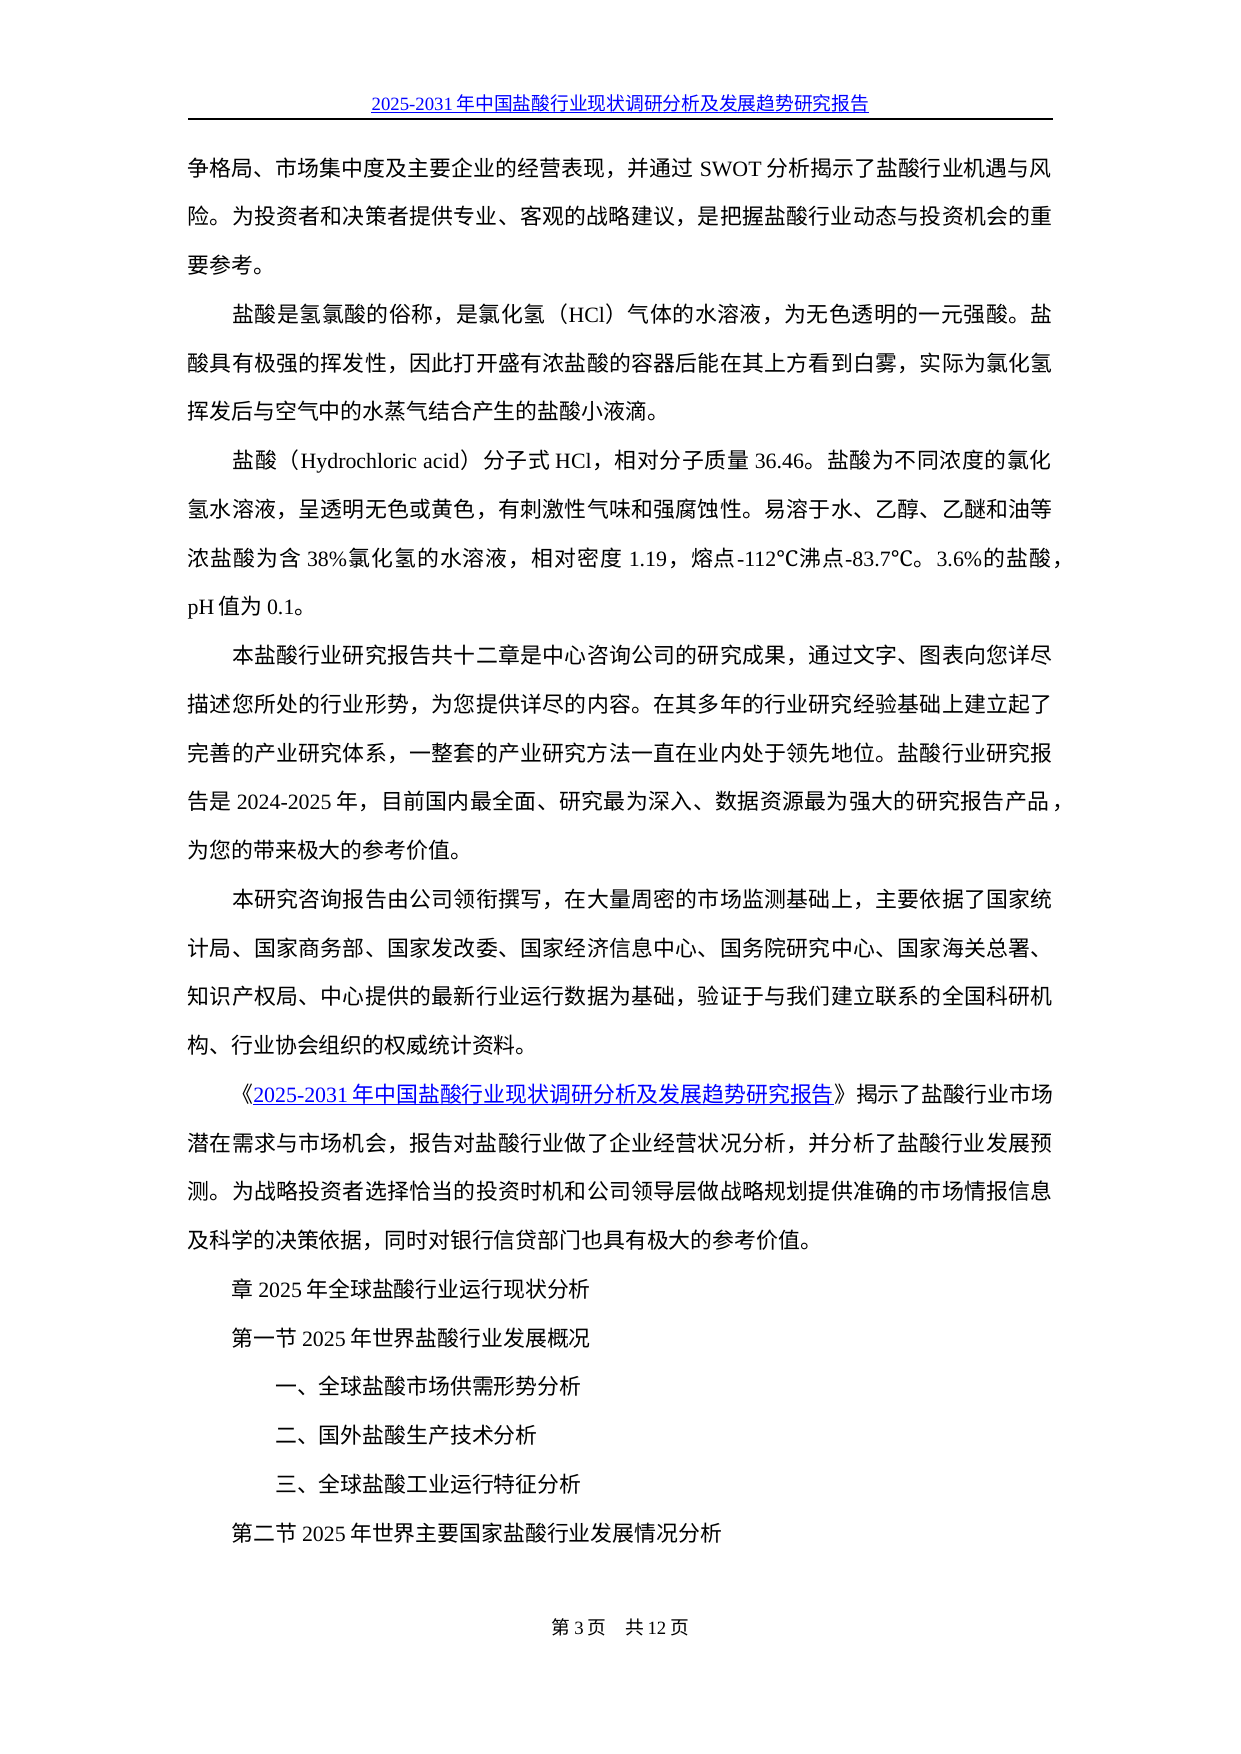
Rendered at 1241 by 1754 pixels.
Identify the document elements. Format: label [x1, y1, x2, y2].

text [187, 150, 1053, 1548]
